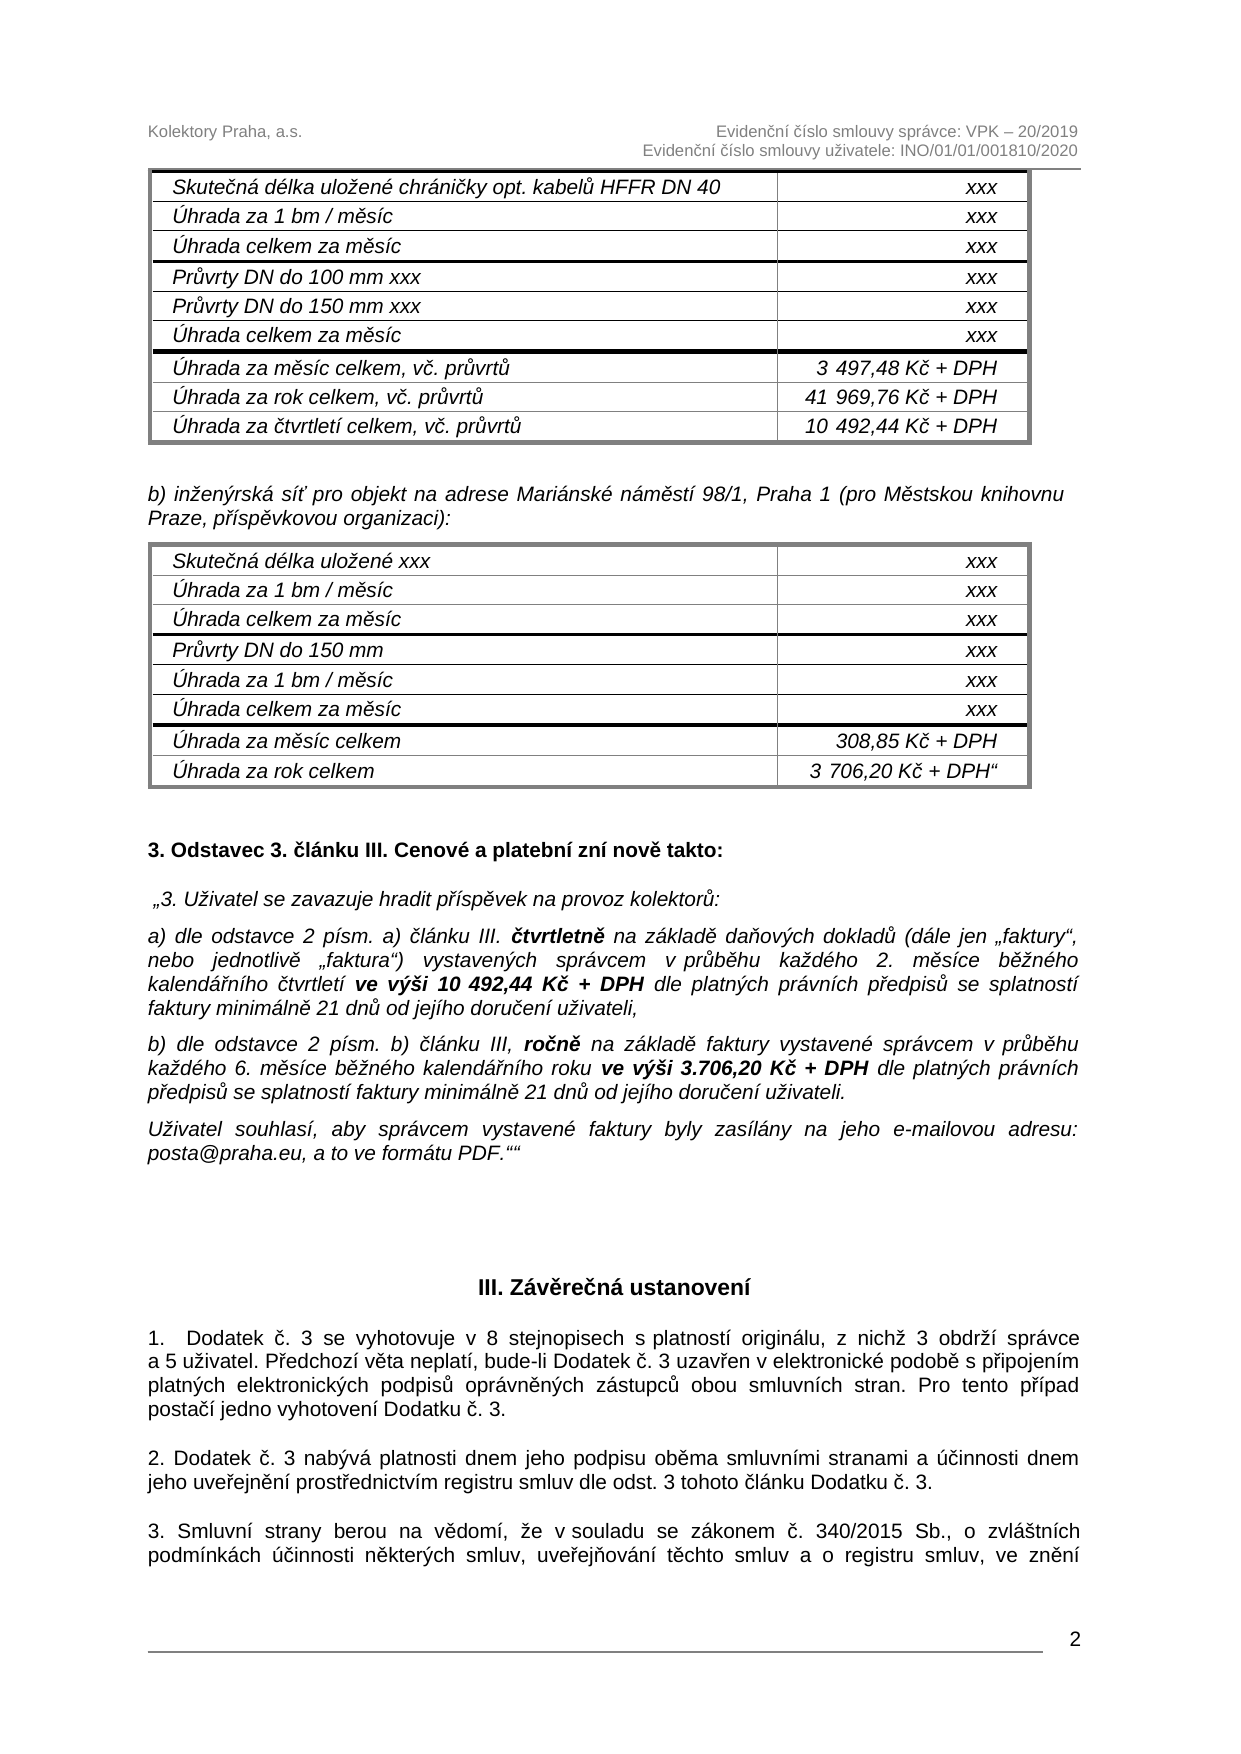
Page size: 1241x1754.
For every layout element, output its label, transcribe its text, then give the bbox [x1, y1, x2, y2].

table_cell Úhrada celkem za měsíc [152, 321, 777, 349]
table_cell Úhrada za čtvrtletí celkem, vč. průvrtů [152, 412, 777, 440]
table_cell Průvrty DN do 100 mm xxx [152, 261, 777, 291]
table_cell xxx [778, 636, 1027, 664]
table_cell 3 706,20 Kč + DPH“ [778, 756, 1027, 784]
table_cell Úhrada za 1 bm / měsíc [152, 576, 777, 604]
table_header xxx [778, 547, 1027, 575]
table_cell xxx [778, 173, 1027, 201]
table_cell xxx [778, 576, 1027, 604]
table_cell 41 969,76 Kč + DPH [778, 383, 1027, 411]
table_cell Úhrada za 1 bm / měsíc [152, 665, 777, 693]
text b) inženýrská síť pro objekt na adrese Mariánské náměstí 98/1, Praha 1 (pro Městskou knihovnu Praze, příspěvkovou organizaci): [148, 481, 1081, 529]
subtitle 3. Odstavec 3. článku III. Cenové a platební zní nově takto: [148, 838, 1081, 862]
table_cell xxx [778, 605, 1027, 633]
table_cell 10 492,44 Kč + DPH [778, 412, 1027, 440]
table_cell Úhrada za 1 bm / měsíc [152, 202, 777, 230]
subtitle III. Závěrečná ustanovení [148, 1274, 1081, 1300]
table_cell 308,85 Kč + DPH [778, 727, 1027, 755]
table_header Skutečná délka uložené xxx [152, 547, 777, 575]
table_cell xxx [778, 202, 1027, 230]
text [148, 1519, 1081, 1567]
subtitle „3. Uživatel se zavazuje hradit příspěvek na provoz kolektorů: [148, 887, 1081, 911]
text 1. Dodatek č. 3 se vyhotovuje v 8 stejnopisech s platností originálu, z nichž 3 obdrží správce a 5 uživatel. Předchozí věta neplatí, bude-li Dodatek č. 3 uzavřen v elektronické podobě s připojením platných elektronických podpisů oprávněných zástupců obou smluvních stran. Pro tento případ postačí jedno vyhotovení Dodatku č. 3. [148, 1325, 1081, 1421]
table_cell xxx [778, 263, 1027, 291]
table_cell Průvrty DN do 150 mm xxx [152, 292, 777, 320]
table_cell xxx [778, 321, 1027, 349]
text b) dle odstavce 2 písm. b) článku III, ročně na základě faktury vystavené správcem v průběhu každého 6. měsíce běžného kalendářního roku ve výši 3.706,20 Kč + DPH dle platných právních předpisů se splatností faktury minimálně 21 dnů od jejího doručení uživateli. [148, 1032, 1081, 1104]
subtitle a) dle odstavce 2 písm. a) článku III. čtvrtletně na základě daňových dokladů (dále jen „faktury“, nebo jednotlivě „faktura“) vystavených správcem v průběhu každého 2. měsíce běžného kalendářního čtvrtletí ve výši 10 492,44 Kč + DPH dle platných právních předpisů se splatností faktury minimálně 21 dnů od jejího doručení uživateli, [148, 924, 1081, 1019]
table_cell Úhrada za rok celkem, vč. průvrtů [152, 383, 777, 411]
table_cell Úhrada celkem za měsíc [152, 605, 777, 633]
table_cell Úhrada za měsíc celkem [152, 724, 777, 755]
table_cell xxx [778, 231, 1027, 259]
table_cell xxx [778, 292, 1027, 320]
table_cell Úhrada celkem za měsíc [152, 231, 777, 259]
table_cell Úhrada za měsíc celkem, vč. průvrtů [152, 350, 777, 382]
table_cell Skutečná délka uložené chráničky opt. kabelů HFFR DN 40 [152, 173, 777, 201]
table_cell xxx [778, 665, 1027, 693]
table_cell Úhrada za rok celkem [152, 756, 777, 784]
text 2. Dodatek č. 3 nabývá platnosti dnem jeho podpisu oběma smluvními stranami a účinnosti dnem jeho uveřejnění prostřednictvím registru smluv dle odst. 3 tohoto článku Dodatku č. 3. [148, 1446, 1081, 1494]
table_cell 3 497,48 Kč + DPH [778, 354, 1027, 382]
table_cell Úhrada celkem za měsíc [152, 695, 777, 723]
table_cell xxx [778, 695, 1027, 723]
table_cell Průvrty DN do 150 mm [152, 634, 777, 664]
text Uživatel souhlasí, aby správcem vystavené faktury byly zasílány na jeho e-mailovou adresu: posta@praha.eu, a to ve formátu PDF.““ [148, 1116, 1081, 1164]
